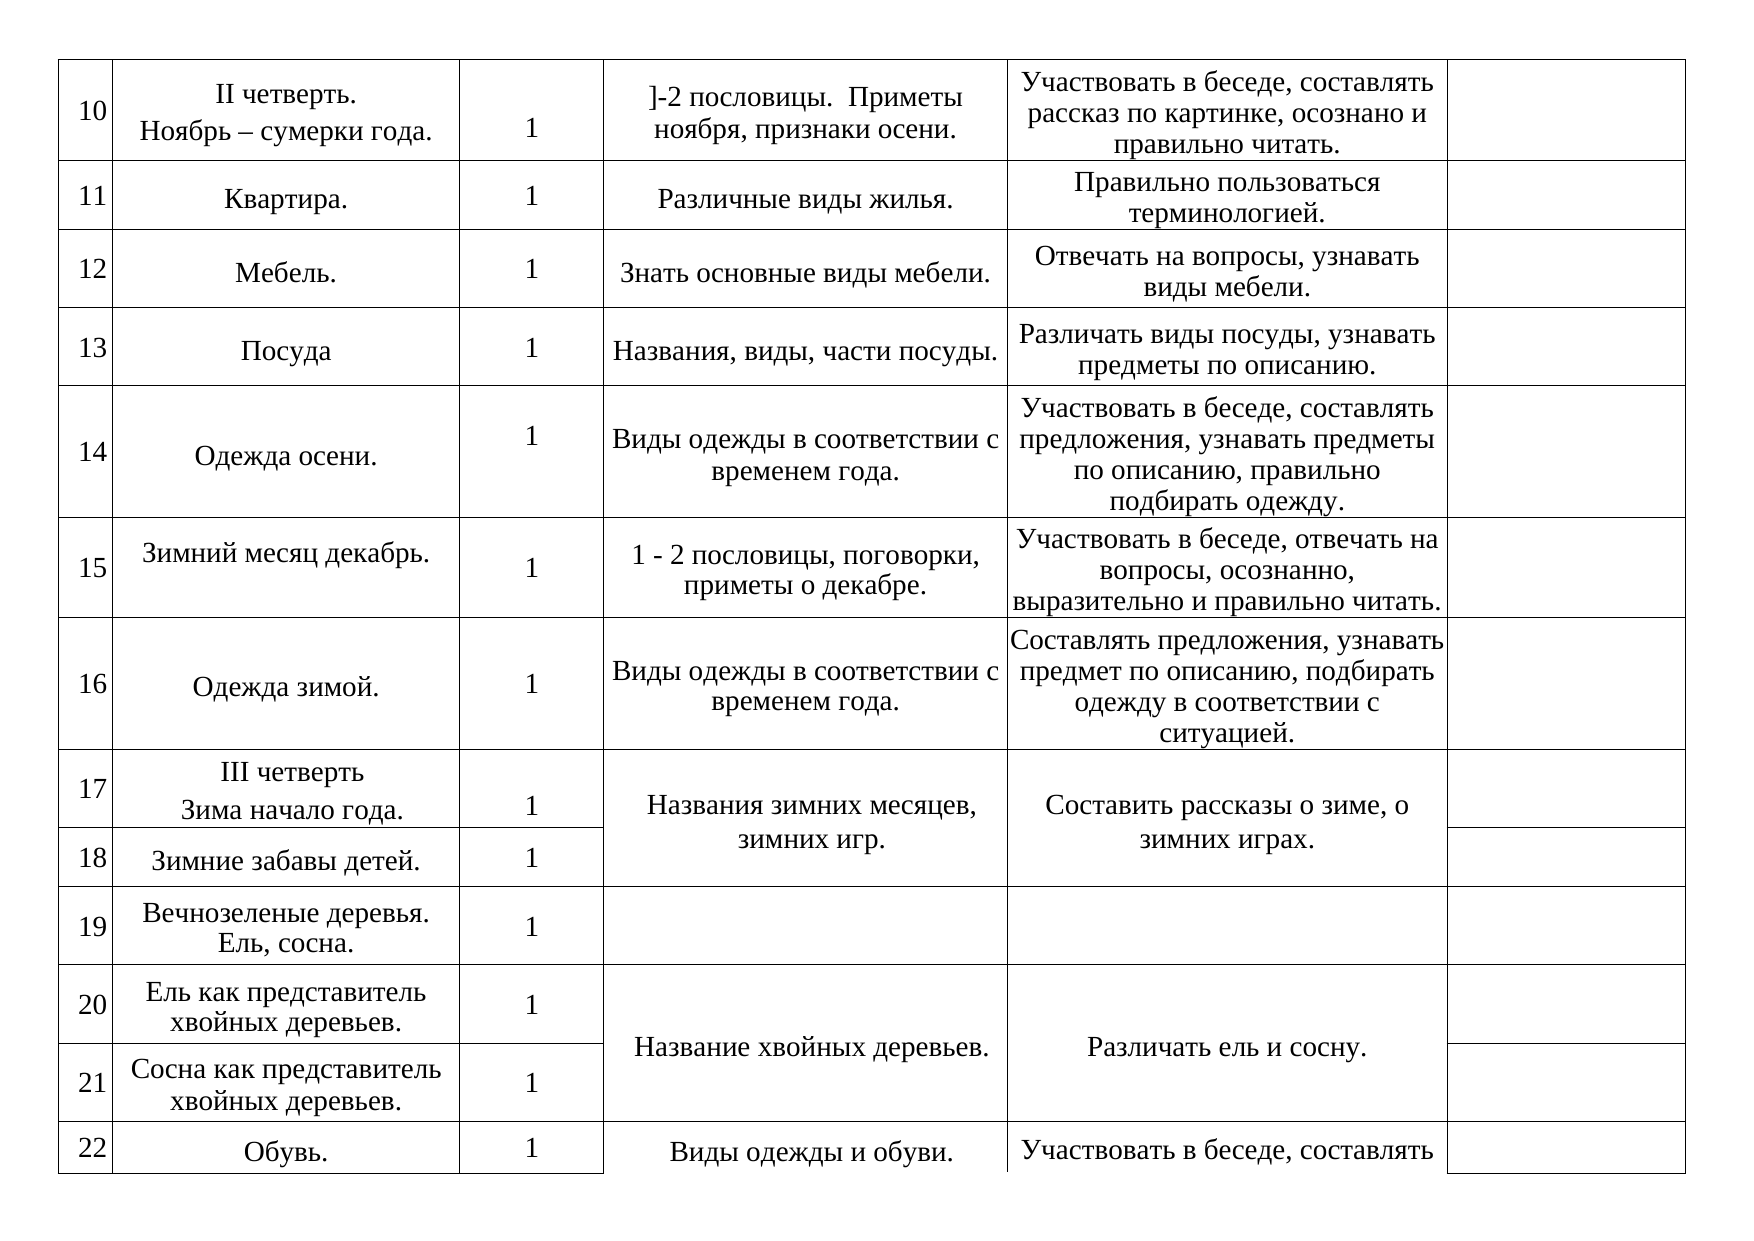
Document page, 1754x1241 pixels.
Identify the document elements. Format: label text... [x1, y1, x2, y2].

table_cell Участвовать в беседе, отвечать на вопросы, осознанно, выразительно и правильно читать. [1008, 518, 1447, 617]
table_cell 19 [59, 887, 112, 964]
table_cell Вечнозеленые деревья. Ель, сосна. [113, 887, 459, 964]
table_cell 1 [460, 308, 603, 385]
table_cell Виды одежды в соответствии с временем года. [604, 386, 1007, 517]
table_cell [1448, 1122, 1685, 1173]
table_cell Названия, виды, части посуды. [604, 308, 1007, 385]
table_cell Различать ель и сосну. [1008, 965, 1447, 1121]
table_cell 1 [460, 60, 603, 159]
table_cell 1 [460, 965, 603, 1042]
table_cell [1448, 161, 1685, 229]
table_cell 21 [59, 1044, 112, 1121]
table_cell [1007, 1122, 1447, 1173]
table_cell Мебель. [113, 230, 459, 307]
table_cell 1 [460, 1122, 603, 1173]
table_cell [1448, 308, 1685, 385]
table_cell 1 [460, 1044, 603, 1121]
table_cell Сосна как представитель хвойных деревьев. [113, 1044, 459, 1121]
table_cell Правильно пользоваться терминологией. [1008, 161, 1447, 229]
table_cell Название хвойных деревьев. [604, 965, 1007, 1121]
table_cell Одежда зимой. [113, 618, 459, 748]
table_cell Одежда осени. [113, 386, 459, 517]
table_cell Квартира. [113, 161, 459, 229]
table_cell Участвовать в беседе, составлять предложения, узнавать предметы по описанию, правильно подбирать одежду. [1008, 386, 1447, 517]
table_cell Знать основные виды мебели. [604, 230, 1007, 307]
table_cell Обувь. [113, 1122, 459, 1173]
table_cell 1 [460, 618, 603, 748]
table_cell 10 [59, 60, 112, 159]
table_cell Участвовать в беседе, составлять рассказ по картинке, осознано и правильно читать. [1008, 60, 1447, 159]
table_cell Названия зимних месяцев, зимних игр. [604, 750, 1007, 886]
table_cell 16 [59, 618, 112, 748]
table_cell [1448, 618, 1685, 748]
table_cell II четверть. Ноябрь – сумерки года. [113, 60, 459, 159]
table_cell [1448, 518, 1685, 617]
table_cell [1448, 60, 1685, 159]
table_cell Различать виды посуды, узнавать предметы по описанию. [1008, 308, 1447, 385]
table_cell 14 [59, 386, 112, 517]
table_cell Отвечать на вопросы, узнавать виды мебели. [1008, 230, 1447, 307]
table_cell Составить рассказы о зиме, о зимних играх. [1008, 750, 1447, 886]
table_cell Ель как представитель хвойных деревьев. [113, 965, 459, 1042]
table_cell Различные виды жилья. [604, 161, 1007, 229]
table_cell 22 [59, 1122, 112, 1173]
table_cell [1448, 386, 1685, 517]
table_cell III четверть Зима начало года. [113, 750, 459, 827]
table_cell [1448, 965, 1685, 1042]
table_cell [1008, 887, 1447, 964]
table_cell [1448, 828, 1685, 886]
table_cell 1 [460, 518, 603, 617]
table_cell Зимние забавы детей. [113, 828, 459, 886]
table_cell ]-2 пословицы. Приметы ноября, признаки осени. [604, 60, 1007, 159]
table_cell [1448, 1044, 1685, 1121]
table_cell 13 [59, 308, 112, 385]
table_cell 12 [59, 230, 112, 307]
table_cell Составлять предложения, узнавать предмет по описанию, подбирать одежду в соответствии с ситуацией. [1008, 618, 1447, 748]
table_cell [604, 1122, 1007, 1173]
table_cell Зимний месяц декабрь. [113, 518, 459, 617]
table_cell Посуда [113, 308, 459, 385]
table_cell 1 [460, 887, 603, 964]
table_cell 1 - 2 пословицы, поговорки, приметы о декабре. [604, 518, 1007, 617]
table_cell 18 [59, 828, 112, 886]
table_cell [1448, 750, 1685, 827]
table_cell 1 [460, 161, 603, 229]
table_cell 1 [460, 386, 603, 517]
table_cell 11 [59, 161, 112, 229]
table_cell Виды одежды в соответствии с временем года. [604, 618, 1007, 748]
table_cell [1448, 230, 1685, 307]
table_cell [1448, 887, 1685, 964]
table_cell 20 [59, 965, 112, 1042]
table_cell 1 [460, 750, 603, 827]
table_cell 17 [59, 750, 112, 827]
table_cell 15 [59, 518, 112, 617]
table_cell 1 [460, 230, 603, 307]
table_cell 1 [460, 828, 603, 886]
table_cell [604, 887, 1007, 964]
